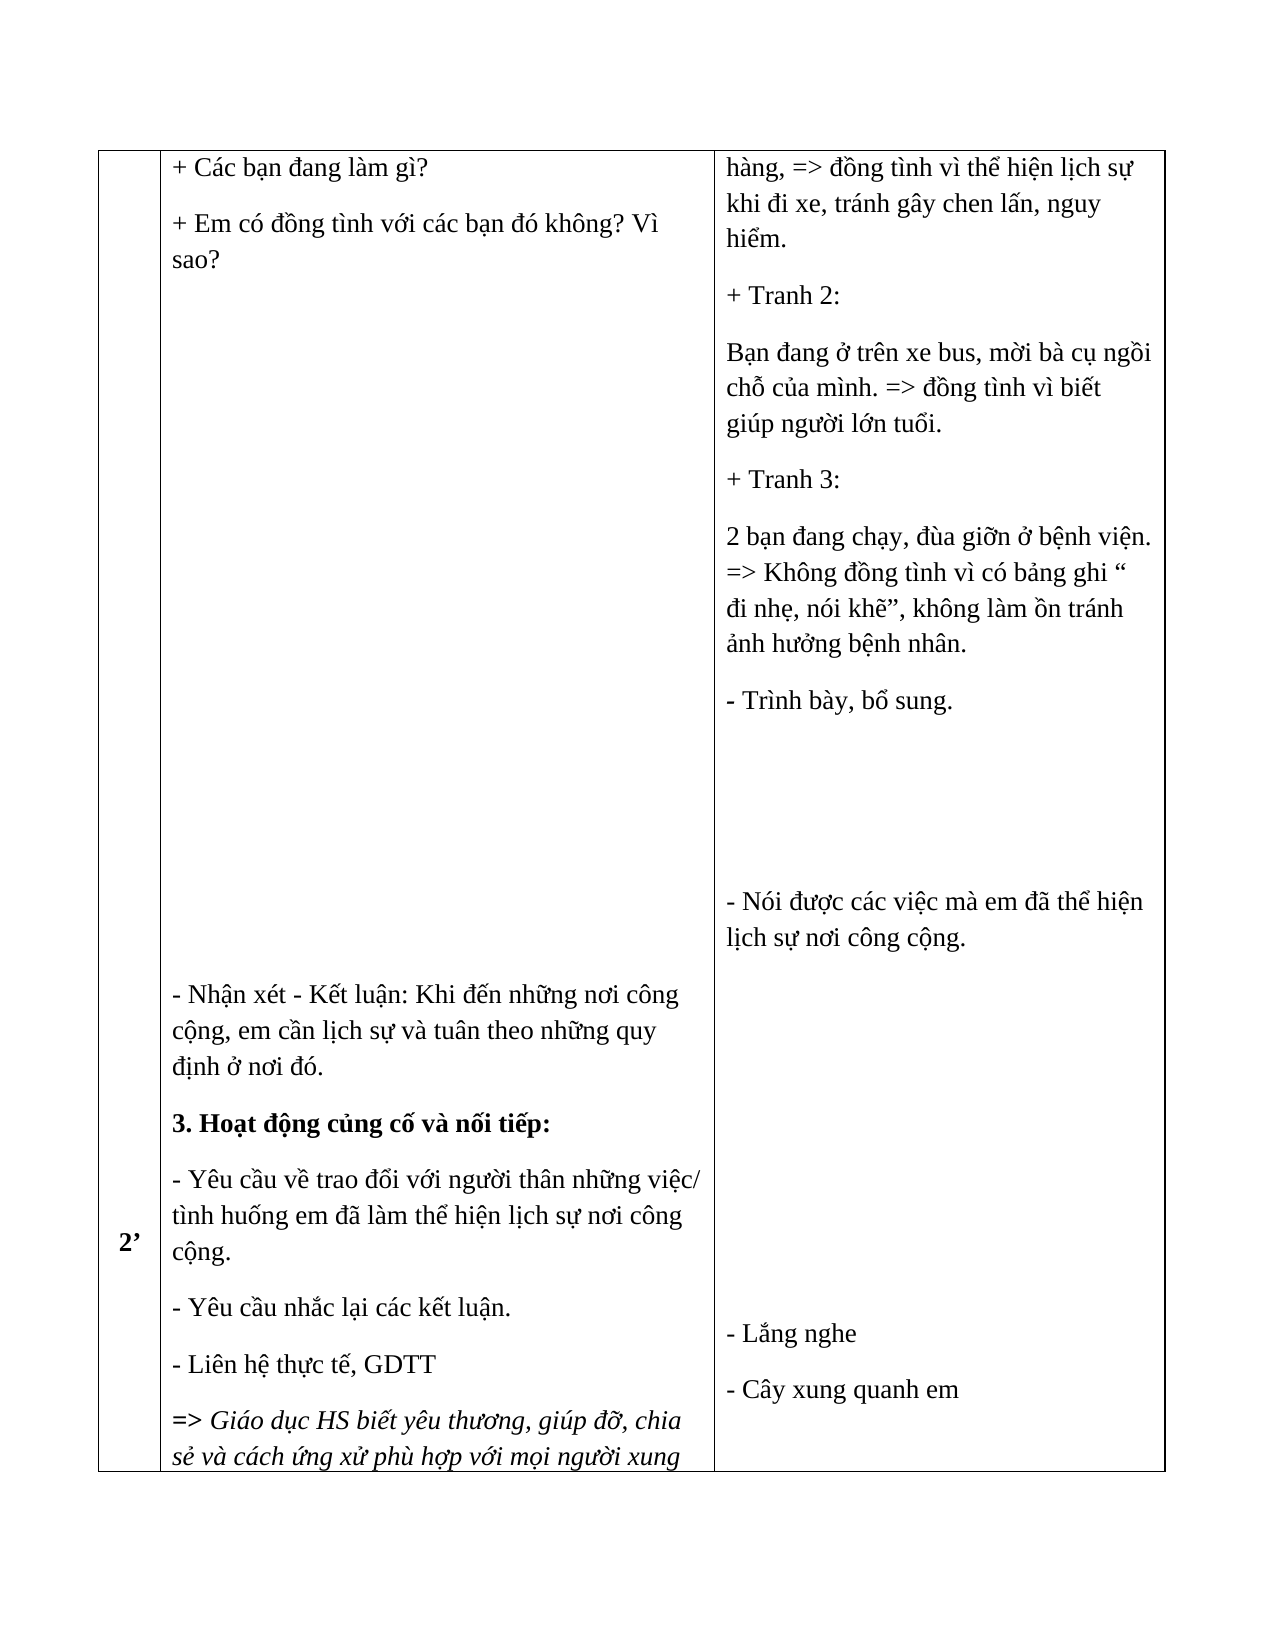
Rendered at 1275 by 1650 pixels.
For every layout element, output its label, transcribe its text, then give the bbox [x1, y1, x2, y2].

table_cell 3’ 25’ 5’ 2’ [99, 151, 160, 1471]
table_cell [161, 151, 714, 1471]
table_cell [715, 151, 1164, 1471]
